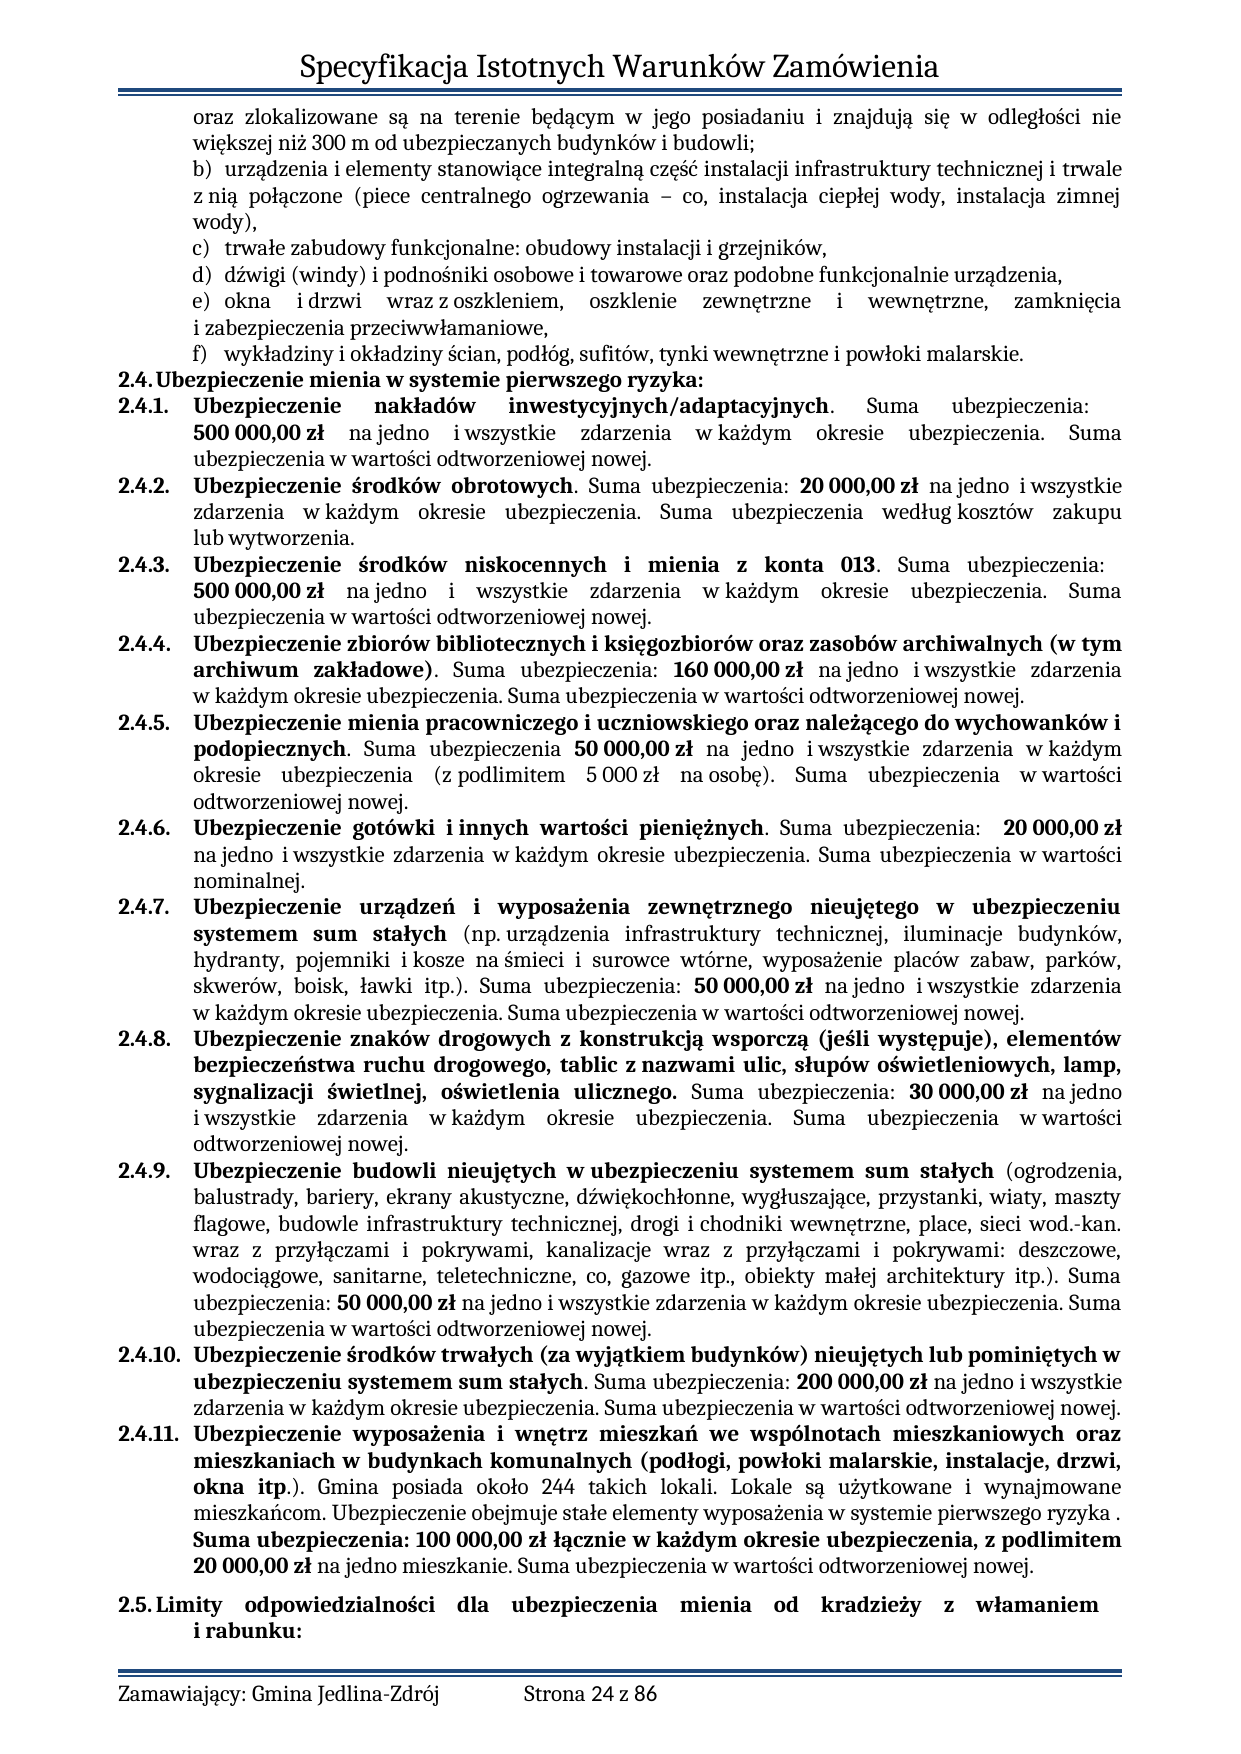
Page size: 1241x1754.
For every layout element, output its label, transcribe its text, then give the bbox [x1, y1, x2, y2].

list Ubezpieczenie urządzeń i wyposażenia zewnętrznego nieujętego w ubezpieczeniu systemem sum stałych (np. urządzenia infrastruktury technicznej, iluminacje budynków, hydranty, pojemniki i kosze na śmieci i surowce wtórne, wyposażenie placów zabaw, parków, skwerów, boisk, ławki itp.). Suma ubezpieczenia: 50 000,00 zł na jedno i wszystkie zdarzenia w każdym okresie ubezpieczenia. Suma ubezpieczenia w wartości odtworzeniowej nowej. [118, 894, 1122, 1026]
list Ubezpieczenie nakładów inwestycyjnych/adaptacyjnych. Suma ubezpieczenia: 500 000,00 zł na jedno i wszystkie zdarzenia w każdym okresie ubezpieczenia. Suma ubezpieczenia w wartości odtworzeniowej nowej. [118, 393, 1122, 472]
list wykładziny i okładziny ścian, podłóg, sufitów, tynki wewnętrzne i powłoki malarskie. [192, 341, 1122, 367]
list Ubezpieczenie zbiorów bibliotecznych i księgozbiorów oraz zasobów archiwalnych (w tym archiwum zakładowe). Suma ubezpieczenia: 160 000,00 zł na jedno i wszystkie zdarzenia w każdym okresie ubezpieczenia. Suma ubezpieczenia w wartości odtworzeniowej nowej. [118, 631, 1122, 709]
list Ubezpieczenie mienia pracowniczego i uczniowskiego oraz należącego do wychowanków i podopiecznych. Suma ubezpieczenia 50 000,00 zł na jedno i wszystkie zdarzenia w każdym okresie ubezpieczenia (z podlimitem 5 000 zł na osobę). Suma ubezpieczenia w wartości odtworzeniowej nowej. [118, 709, 1122, 815]
list Ubezpieczenie gotówki i innych wartości pieniężnych. Suma ubezpieczenia: 20 000,00 zł na jedno i wszystkie zdarzenia w każdym okresie ubezpieczenia. Suma ubezpieczenia w wartości nominalnej. [118, 815, 1122, 894]
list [192, 103, 1122, 156]
list okna i drzwi wraz z oszkleniem, oszklenie zewnętrzne i wewnętrzne, zamknięcia i zabezpieczenia przeciwwłamaniowe, [192, 288, 1122, 341]
list Ubezpieczenie środków trwałych (za wyjątkiem budynków) nieujętych lub pominiętych w ubezpieczeniu systemem sum stałych. Suma ubezpieczenia: 200 000,00 zł na jedno i wszystkie zdarzenia w każdym okresie ubezpieczenia. Suma ubezpieczenia w wartości odtworzeniowej nowej. [118, 1342, 1122, 1421]
list Limity odpowiedzialności dla ubezpieczenia mienia od kradzieży z włamaniem i rabunku: [118, 1592, 1122, 1644]
list Ubezpieczenie wyposażenia i wnętrz mieszkań we wspólnotach mieszkaniowych oraz mieszkaniach w budynkach komunalnych (podłogi, powłoki malarskie, instalacje, drzwi, okna itp.). Gmina posiada około 244 takich lokali. Lokale są użytkowane i wynajmowane mieszkańcom. Ubezpieczenie obejmuje stałe elementy wyposażenia w systemie pierwszego ryzyka . Suma ubezpieczenia: 100 000,00 zł łącznie w każdym okresie ubezpieczenia, z podlimitem 20 000,00 zł na jedno mieszkanie. Suma ubezpieczenia w wartości odtworzeniowej nowej. [118, 1421, 1122, 1579]
list Ubezpieczenie znaków drogowych z konstrukcją wsporczą (jeśli występuje), elementów bezpieczeństwa ruchu drogowego, tablic z nazwami ulic, słupów oświetleniowych, lamp, sygnalizacji świetlnej, oświetlenia ulicznego. Suma ubezpieczenia: 30 000,00 zł na jedno i wszystkie zdarzenia w każdym okresie ubezpieczenia. Suma ubezpieczenia w wartości odtworzeniowej nowej. [118, 1026, 1122, 1158]
list Ubezpieczenie środków obrotowych. Suma ubezpieczenia: 20 000,00 zł na jedno i wszystkie zdarzenia w każdym okresie ubezpieczenia. Suma ubezpieczenia według kosztów zakupu lub wytworzenia. [118, 472, 1122, 551]
list urządzenia i elementy stanowiące integralną część instalacji infrastruktury technicznej i trwale z nią połączone (piece centralnego ogrzewania – co, instalacja ciepłej wody, instalacja zimnej wody), [192, 156, 1122, 235]
list dźwigi (windy) i podnośniki osobowe i towarowe oraz podobne funkcjonalnie urządzenia, [192, 262, 1122, 288]
list Ubezpieczenie środków niskocennych i mienia z konta 013. Suma ubezpieczenia: 500 000,00 zł na jedno i wszystkie zdarzenia w każdym okresie ubezpieczenia. Suma ubezpieczenia w wartości odtworzeniowej nowej. [118, 551, 1122, 631]
list Ubezpieczenie mienia w systemie pierwszego ryzyka: [118, 367, 1122, 393]
list Ubezpieczenie budowli nieujętych w ubezpieczeniu systemem sum stałych (ogrodzenia, balustrady, bariery, ekrany akustyczne, dźwiękochłonne, wygłuszające, przystanki, wiaty, maszty flagowe, budowle infrastruktury technicznej, drogi i chodniki wewnętrzne, place, sieci wod.-kan. wraz z przyłączami i pokrywami, kanalizacje wraz z przyłączami i pokrywami: deszczowe, wodociągowe, sanitarne, teletechniczne, co, gazowe itp., obiekty małej architektury itp.). Suma ubezpieczenia: 50 000,00 zł na jedno i wszystkie zdarzenia w każdym okresie ubezpieczenia. Suma ubezpieczenia w wartości odtworzeniowej nowej. [118, 1158, 1122, 1342]
list trwałe zabudowy funkcjonalne: obudowy instalacji i grzejników, [192, 235, 1122, 262]
